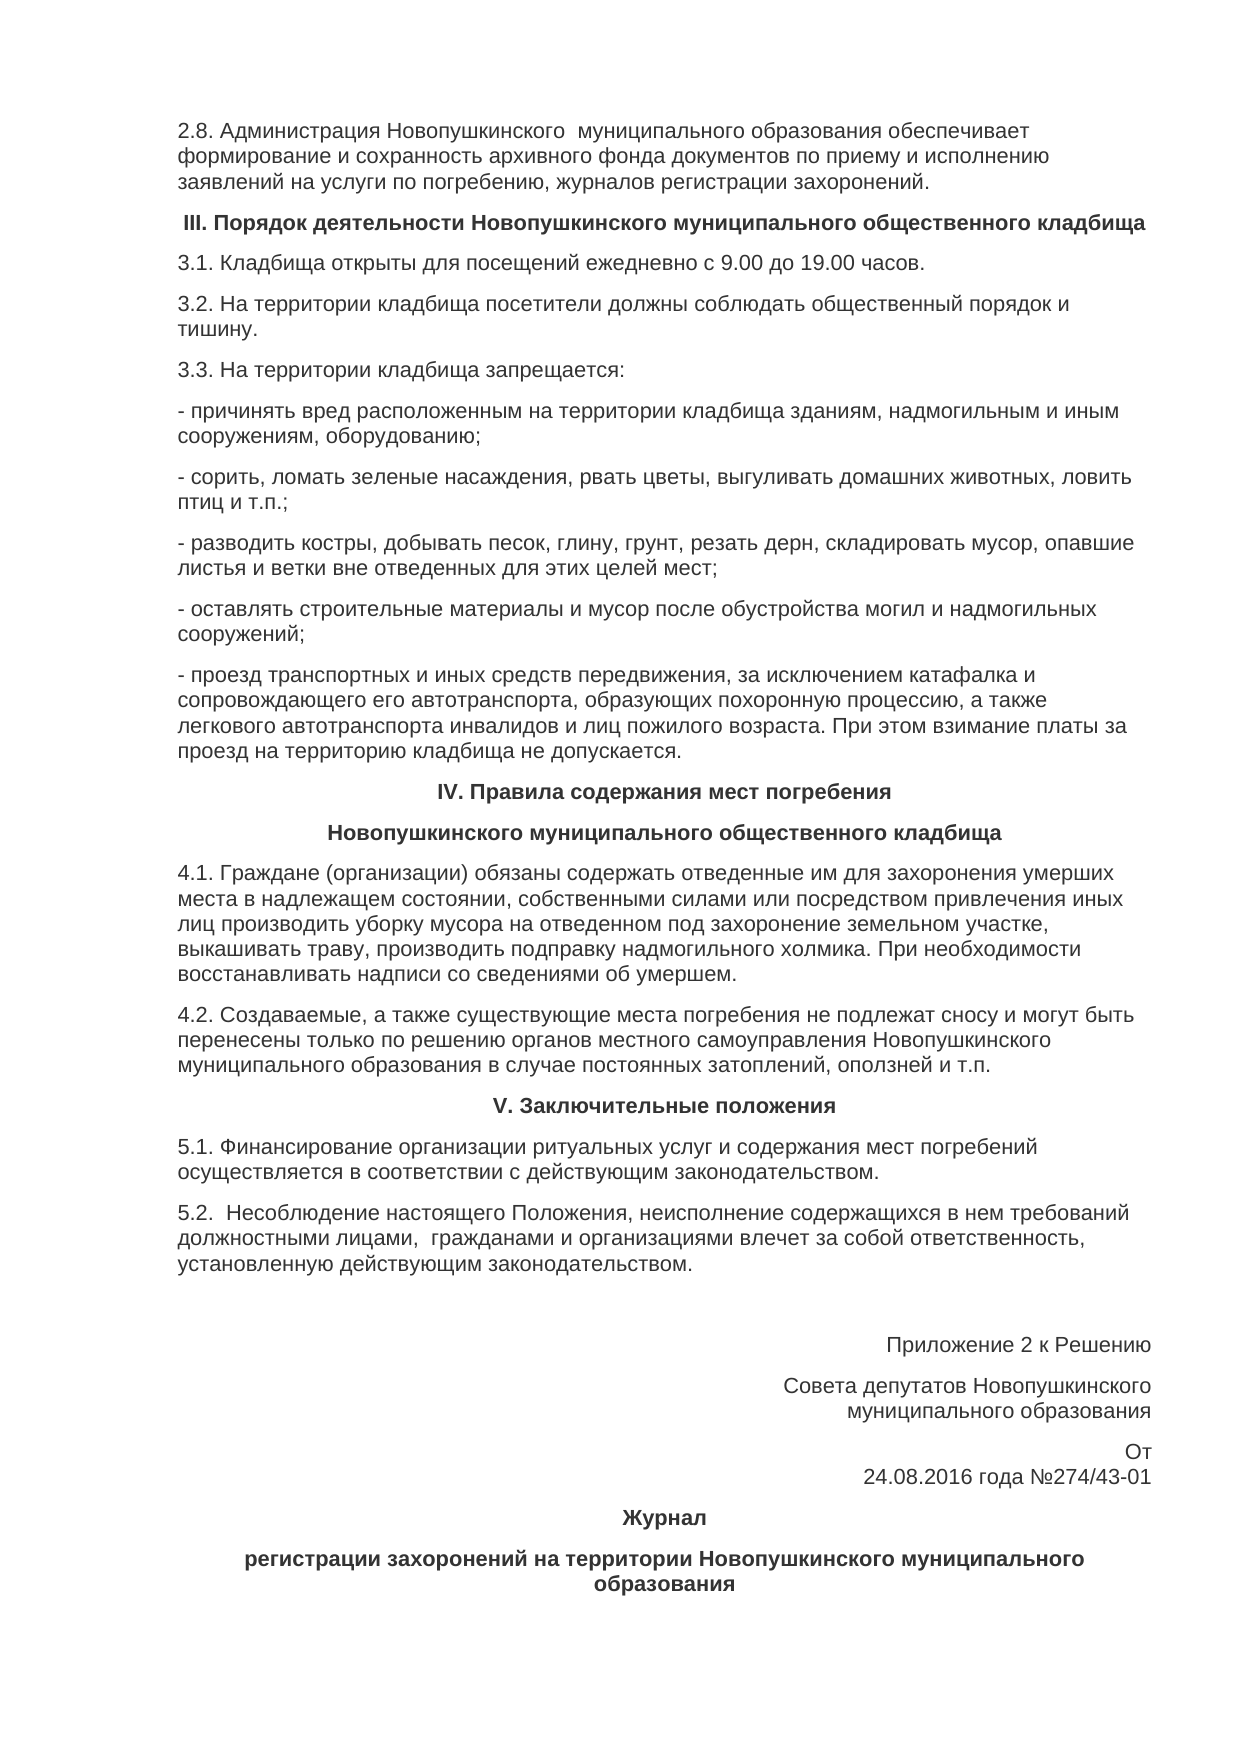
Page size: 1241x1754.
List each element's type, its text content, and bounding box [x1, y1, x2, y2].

text 3.1. Кладбища открыты для посещений ежедневно с 9.00 до 19.00 часов. [177, 250, 1152, 275]
text От 24.08.2016 года №274/43-01 [177, 1439, 1152, 1489]
text Совета депутатов Новопушкинского муниципального образования [177, 1373, 1152, 1423]
text V. Заключительные положения [177, 1093, 1152, 1118]
text - сорить, ломать зеленые насаждения, рвать цветы, выгуливать домашних животных, ловить птиц и т.п.; [177, 464, 1152, 514]
text 4.1. Граждане (организации) обязаны содержать отведенные им для захоронения умерших места в надлежащем состоянии, собственными силами или посредством привлечения иных лиц производить уборку мусора на отведенном под захоронение земельном участке, выкашивать траву, производить подправку надмогильного холмика. При необходимости восстанавливать надписи со сведениями об умершем. [177, 860, 1152, 986]
text 3.2. На территории кладбища посетители должны соблюдать общественный порядок и тишину. [177, 291, 1152, 341]
text - разводить костры, добывать песок, глину, грунт, резать дерн, складировать мусор, опавшие листья и ветки вне отведенных для этих целей мест; [177, 530, 1152, 580]
text - причинять вред расположенным на территории кладбища зданиям, надмогильным и иным сооружениям, оборудованию; [177, 398, 1152, 448]
text 5.2. Несоблюдение настоящего Положения, неисполнение содержащихся в нем требований должностными лицами, гражданами и организациями влечет за собой ответственность, установленную действующим законодательством. [177, 1200, 1152, 1276]
text 3.3. На территории кладбища запрещается: [177, 357, 1152, 382]
text 4.2. Создаваемые, а также существующие места погребения не подлежат сносу и могут быть перенесены только по решению органов местного самоуправления Новопушкинского муниципального образования в случае постоянных затоплений, оползней и т.п. [177, 1002, 1152, 1077]
text Журнал [177, 1505, 1152, 1530]
text - проезд транспортных и иных средств передвижения, за исключением катафалка и сопровождающего его автотранспорта, образующих похоронную процессию, а также легкового автотранспорта инвалидов и лиц пожилого возраста. При этом взимание платы за проезд на территорию кладбища не допускается. [177, 662, 1152, 763]
text Новопушкинского муниципального общественного кладбища [177, 819, 1152, 844]
text 5.1. Финансирование организации ритуальных услуг и содержания мест погребений осуществляется в соответствии с действующим законодательством. [177, 1134, 1152, 1184]
text регистрации захоронений на территории Новопушкинского муниципального образования [177, 1546, 1152, 1596]
text - оставлять строительные материалы и мусор после обустройства могил и надмогильных сооружений; [177, 596, 1152, 646]
text Приложение 2 к Решению [177, 1332, 1152, 1357]
text IV. Правила содержания мест погребения [177, 778, 1152, 804]
text III. Порядок деятельности Новопушкинского муниципального общественного кладбища [177, 209, 1152, 234]
text 2.8. Администрация Новопушкинского муниципального образования обеспечивает формирование и сохранность архивного фонда документов по приему и исполнению заявлений на услуги по погребению, журналов регистрации захоронений. [177, 118, 1152, 194]
